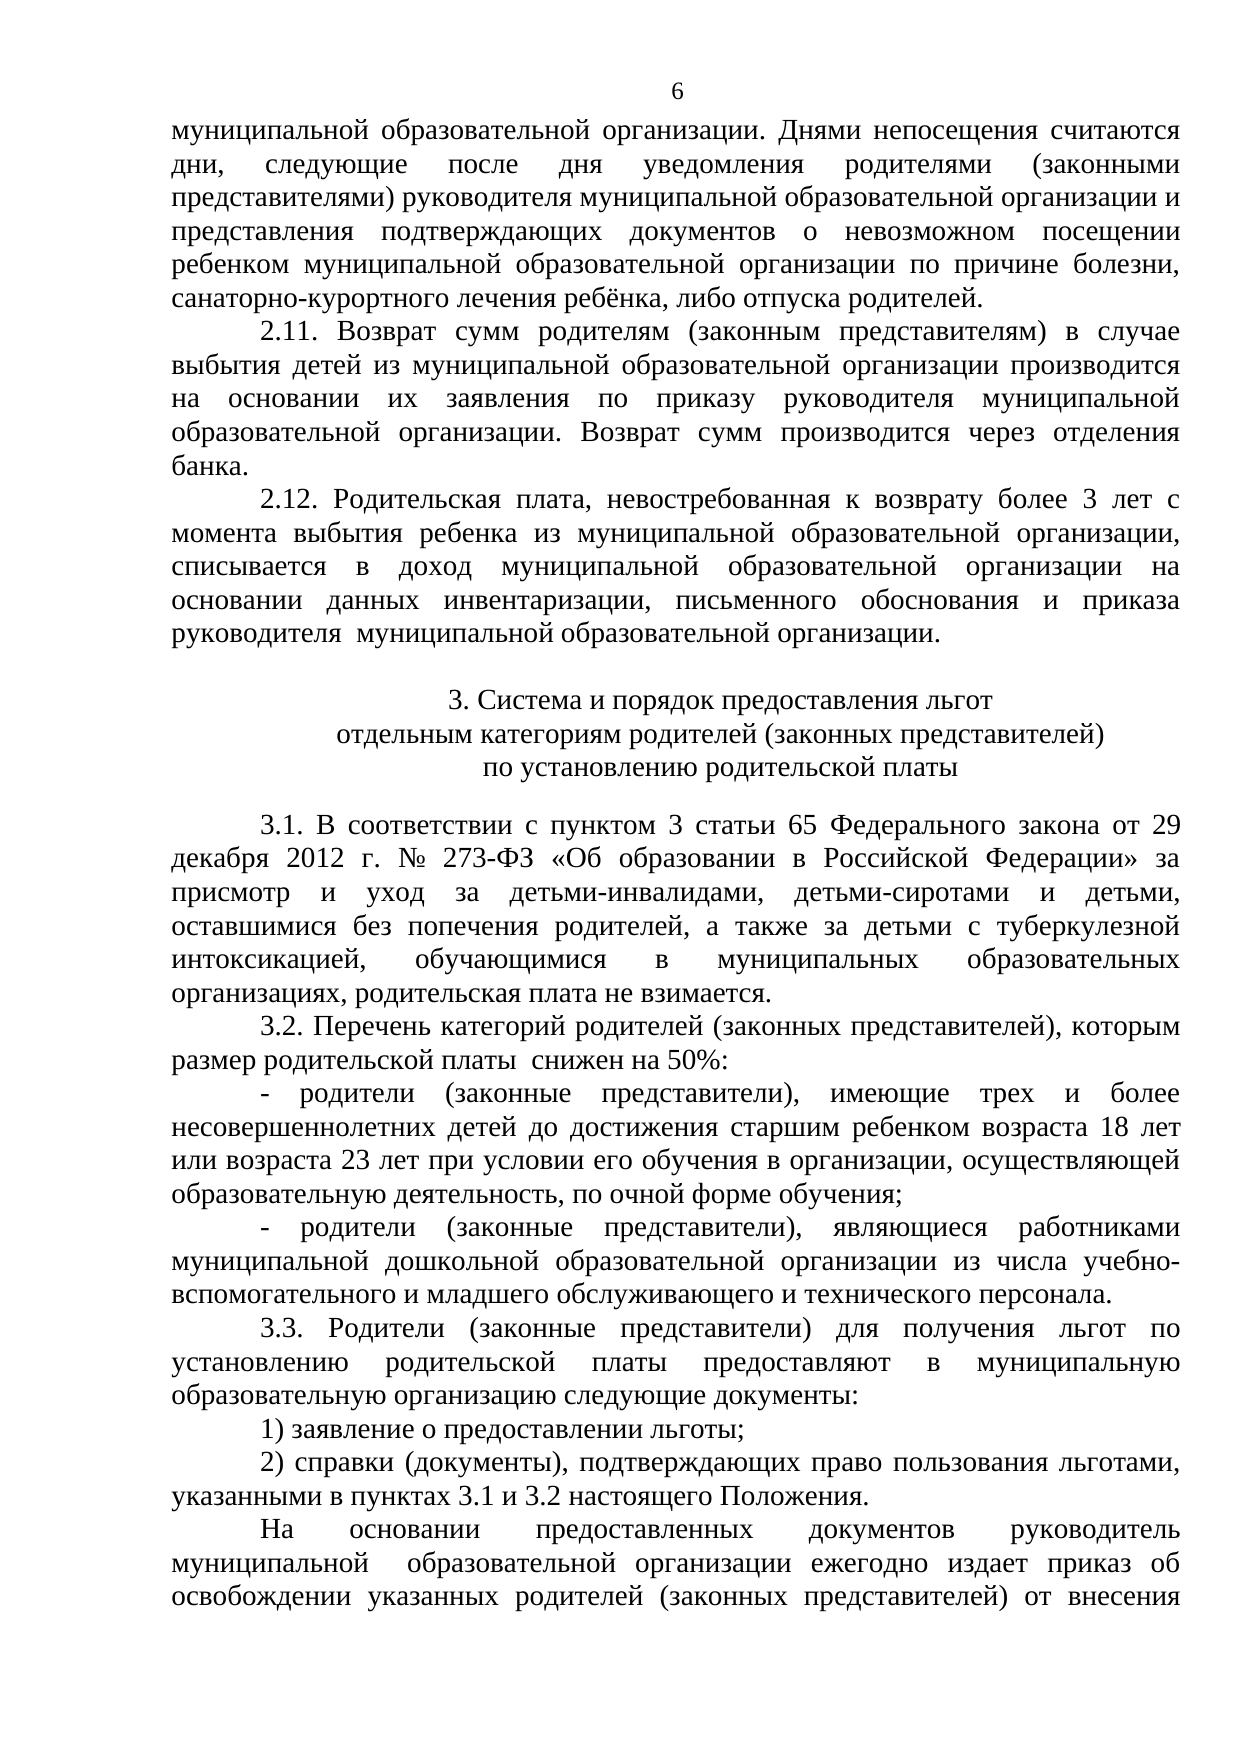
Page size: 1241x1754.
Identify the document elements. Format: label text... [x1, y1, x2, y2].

list - родители (законные представители), имеющие трех и более несовершеннолетних детей до достижения старшим ребенком возраста 18 лет или возраста 23 лет при условии его обучения в организации, осуществляющей образовательную деятельность, по очной форме обучения; [171, 1075, 1181, 1209]
list 3.3. Родители (законные представители) для получения льгот по установлению родительской платы предоставляют в муниципальную образовательную организацию следующие документы: [171, 1310, 1181, 1411]
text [171, 112, 1181, 313]
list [171, 1511, 1181, 1612]
text 2.12. Родительская плата, невостребованная к возврату более 3 лет с момента выбытия ребенка из муниципальной образовательной организации, списывается в доход муниципальной образовательной организации на основании данных инвентаризации, письменного обоснования и приказа руководителя муниципальной образовательной организации. [171, 481, 1181, 649]
list 2) справки (документы), подтверждающих право пользования льготами, указанными в пунктах 3.1 и 3.2 настоящего Положения. [171, 1444, 1181, 1511]
list 3.2. Перечень категорий родителей (законных представителей), которым размер родительской платы снижен на 50%: [171, 1008, 1181, 1075]
list - родители (законные представители), являющиеся работниками муниципальной дошкольной образовательной организации из числа учебно-вспомогательного и младшего обслуживающего и технического персонала. [171, 1209, 1181, 1310]
list отдельным категориям родителей (законных представителей) [171, 716, 1181, 749]
list 1) заявление о предоставлении льготы; [171, 1411, 1181, 1444]
list 3.1. В соответствии с пунктом 3 статьи 65 Федерального закона от 29 декабря 2012 г. № 273-ФЗ «Об образовании в Российской Федерации» за присмотр и уход за детьми-инвалидами, детьми-сиротами и детьми, оставшимися без попечения родителей, а также за детьми с туберкулезной интоксикацией, обучающимися в муниципальных образовательных организациях, родительская плата не взимается. [171, 807, 1181, 1008]
list по установлению родительской платы [171, 749, 1181, 783]
list 3. Система и порядок предоставления льгот [171, 682, 1181, 716]
text 2.11. Возврат сумм родителям (законным представителям) в случае выбытия детей из муниципальной образовательной организации производится на основании их заявления по приказу руководителя муниципальной образовательной организации. Возврат сумм производится через отделения банка. [171, 313, 1181, 481]
